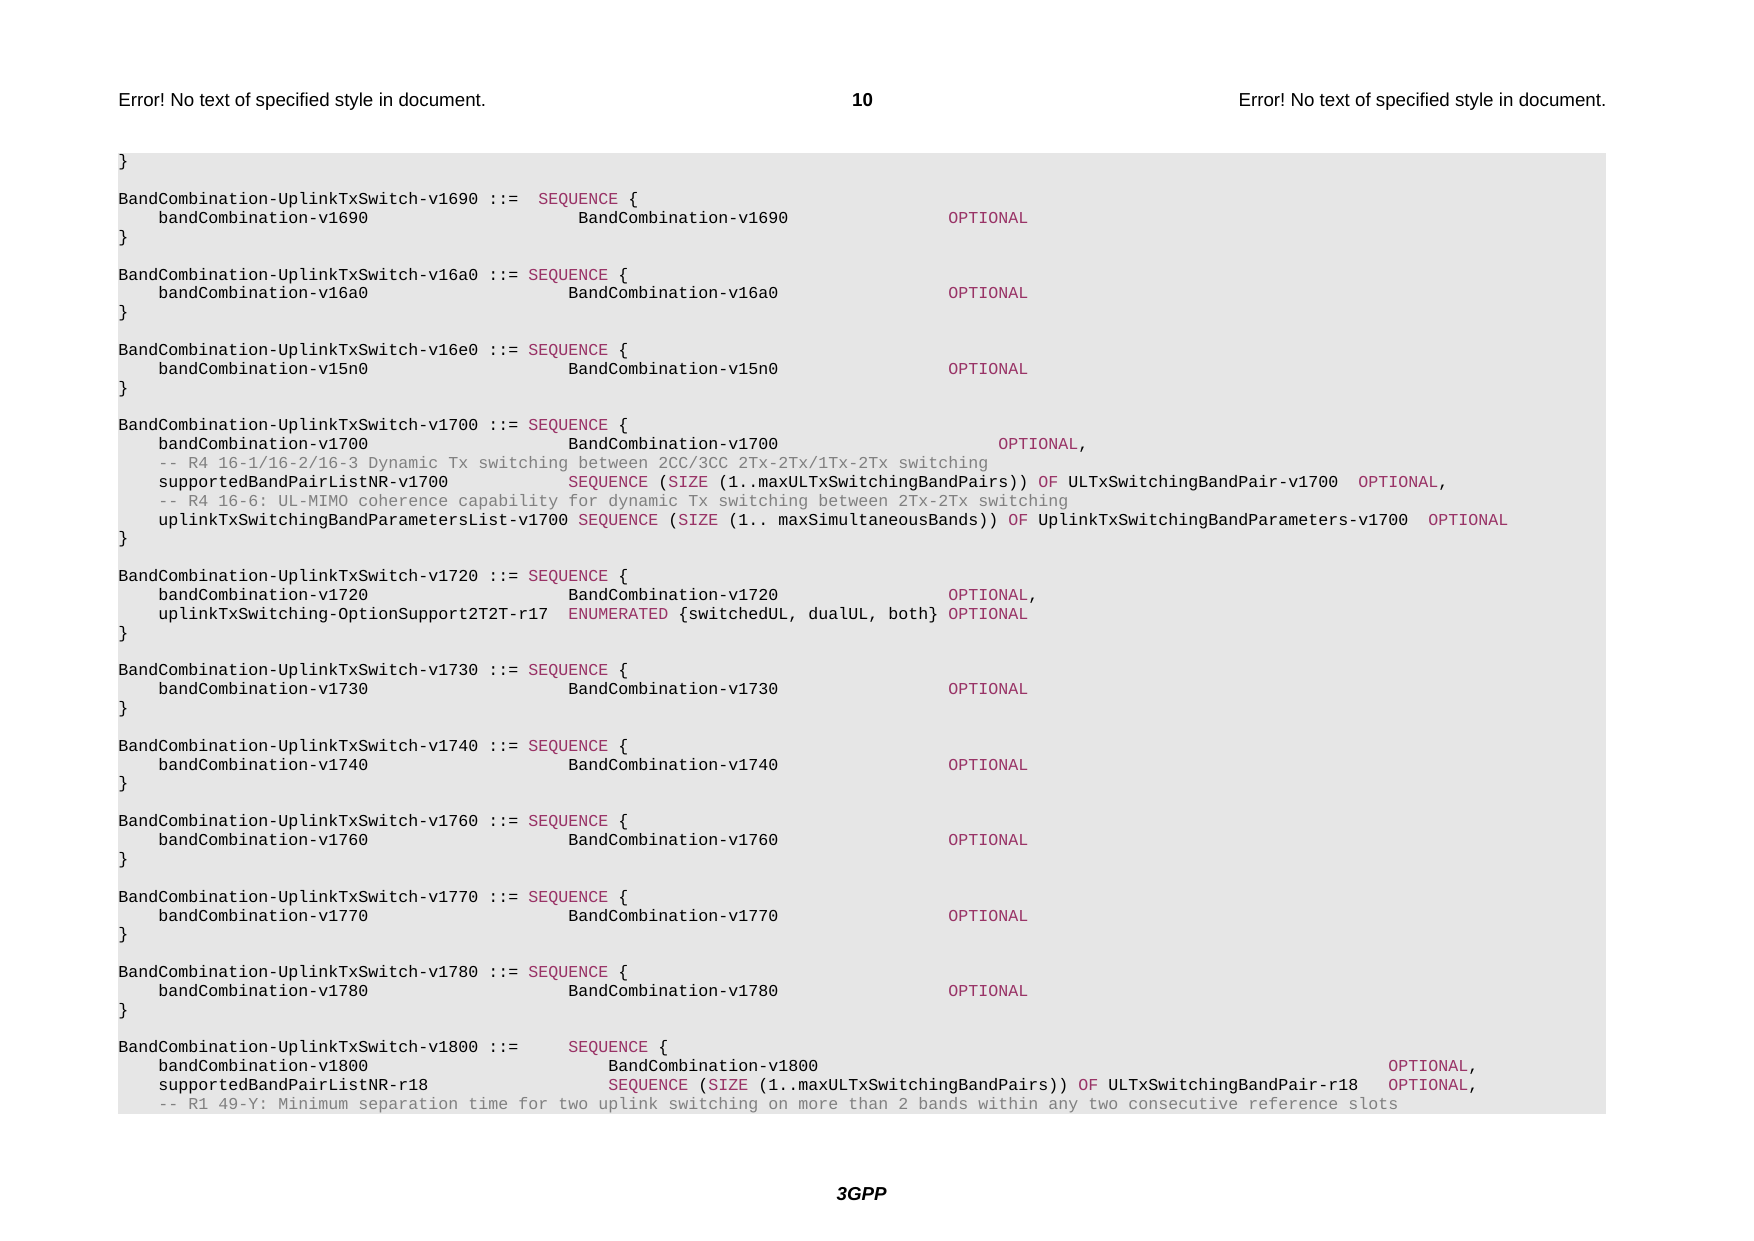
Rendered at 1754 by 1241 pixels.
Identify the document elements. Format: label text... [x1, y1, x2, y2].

text } [118, 304, 1606, 323]
text BandCombination-UplinkTxSwitch-v1740 ::= SEQUENCE { [118, 737, 1606, 756]
text } [118, 775, 1606, 794]
text bandCombination-v1720 BandCombination-v1720 OPTIONAL, [118, 587, 1606, 605]
text } [118, 700, 1606, 718]
text uplinkTxSwitching-OptionSupport2T2T-r17 ENUMERATED {switchedUL, dualUL, both} OPTIONAL [118, 605, 1606, 624]
text BandCombination-UplinkTxSwitch-v1760 ::= SEQUENCE { [118, 813, 1606, 832]
text } [118, 153, 1606, 172]
text -- R1 49-Y: Minimum separation time for two uplink switching on more than 2 bands within any two consecutive reference slots [118, 1096, 1606, 1114]
text BandCombination-UplinkTxSwitch-v1800 ::= SEQUENCE { [118, 1039, 1606, 1058]
text } [118, 379, 1606, 398]
text bandCombination-v16a0 BandCombination-v16a0 OPTIONAL [118, 285, 1606, 304]
text BandCombination-UplinkTxSwitch-v1730 ::= SEQUENCE { [118, 662, 1606, 681]
text BandCombination-UplinkTxSwitch-v1770 ::= SEQUENCE { [118, 888, 1606, 907]
text bandCombination-v1700 BandCombination-v1700 OPTIONAL, [118, 436, 1606, 454]
text bandCombination-v1770 BandCombination-v1770 OPTIONAL [118, 907, 1606, 926]
text } [118, 926, 1606, 945]
text BandCombination-UplinkTxSwitch-v1780 ::= SEQUENCE { [118, 964, 1606, 982]
text bandCombination-v1730 BandCombination-v1730 OPTIONAL [118, 681, 1606, 700]
text bandCombination-v1800 BandCombination-v1800 OPTIONAL, [118, 1058, 1606, 1077]
text -- R4 16-1/16-2/16-3 Dynamic Tx switching between 2CC/3CC 2Tx-2Tx/1Tx-2Tx switching [118, 454, 1606, 473]
text bandCombination-v15n0 BandCombination-v15n0 OPTIONAL [118, 360, 1606, 379]
text supportedBandPairListNR-r18 SEQUENCE (SIZE (1..maxULTxSwitchingBandPairs)) OF ULTxSwitchingBandPair-r18 OPTIONAL, [118, 1077, 1606, 1096]
text } [118, 851, 1606, 869]
text bandCombination-v1690 BandCombination-v1690 OPTIONAL [118, 209, 1606, 228]
text } [118, 530, 1606, 549]
text BandCombination-UplinkTxSwitch-v16e0 ::= SEQUENCE { [118, 341, 1606, 360]
text } [118, 228, 1606, 247]
text bandCombination-v1780 BandCombination-v1780 OPTIONAL [118, 982, 1606, 1001]
text -- R4 16-6: UL-MIMO coherence capability for dynamic Tx switching between 2Tx-2Tx switching [118, 492, 1606, 511]
text bandCombination-v1740 BandCombination-v1740 OPTIONAL [118, 756, 1606, 775]
text supportedBandPairListNR-v1700 SEQUENCE (SIZE (1..maxULTxSwitchingBandPairs)) OF ULTxSwitchingBandPair-v1700 OPTIONAL, [118, 473, 1606, 492]
text BandCombination-UplinkTxSwitch-v1700 ::= SEQUENCE { [118, 417, 1606, 436]
text bandCombination-v1760 BandCombination-v1760 OPTIONAL [118, 832, 1606, 851]
text uplinkTxSwitchingBandParametersList-v1700 SEQUENCE (SIZE (1.. maxSimultaneousBands)) OF UplinkTxSwitchingBandParameters-v1700 OPTIONAL [118, 511, 1606, 530]
text } [118, 624, 1606, 643]
text BandCombination-UplinkTxSwitch-v16a0 ::= SEQUENCE { [118, 266, 1606, 285]
text BandCombination-UplinkTxSwitch-v1720 ::= SEQUENCE { [118, 568, 1606, 587]
text } [118, 1001, 1606, 1020]
text BandCombination-UplinkTxSwitch-v1690 ::= SEQUENCE { [118, 191, 1606, 209]
